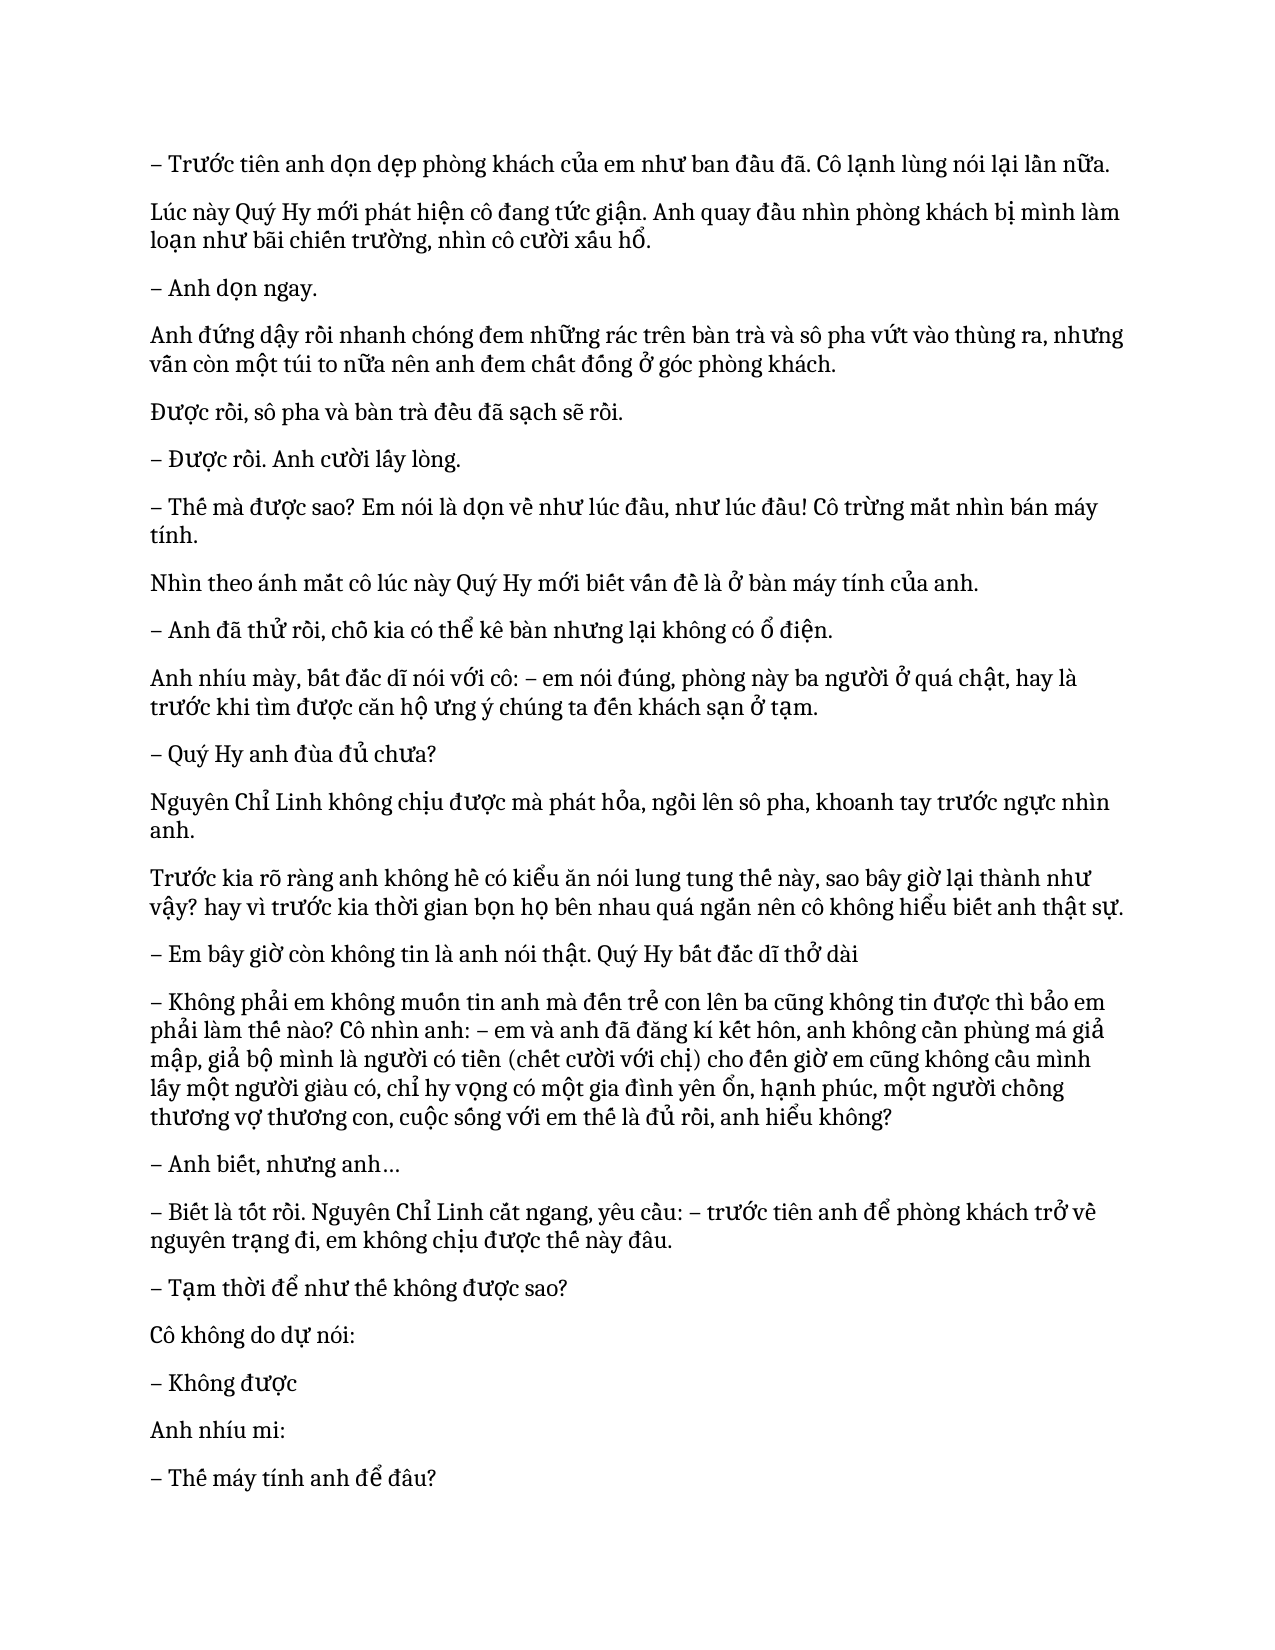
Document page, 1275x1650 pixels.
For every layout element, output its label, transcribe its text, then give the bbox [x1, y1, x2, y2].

text Nguyên Chỉ Linh không chịu được mà phát hỏa, ngồi lên sô pha, khoanh tay trước ngực nhìn anh. [150, 787, 1125, 845]
text – Thế mà được sao? Em nói là dọn về như lúc đầu, như lúc đầu! Cô trừng mắt nhìn bán máy tính. [150, 492, 1125, 550]
text – Em bây giờ còn không tin là anh nói thật. Quý Hy bất đắc dĩ thở dài [150, 940, 1125, 969]
text Được rồi, sô pha và bàn trà đều đã sạch sẽ rồi. [150, 397, 1125, 426]
text – Được rồi. Anh cười lấy lòng. [150, 445, 1125, 474]
text Anh đứng dậy rồi nhanh chóng đem những rác trên bàn trà và sô pha vứt vào thùng ra, nhưng vẫn còn một túi to nữa nên anh đem chất đống ở góc phòng khách. [150, 321, 1125, 379]
text – Không phải em không muốn tin anh mà đến trẻ con lên ba cũng không tin được thì bảo em phải làm thế nào? Cô nhìn anh: – em và anh đã đăng kí kết hôn, anh không cần phùng má giả mập, giả bộ mình là người có tiền (chết cười với chị) cho đến giờ em cũng không cầu mình lấy một người giàu có, chỉ hy vọng có một gia đình yên ổn, hạnh phúc, một người chồng thương vợ thương con, cuộc sống với em thế là đủ rồi, anh hiểu không? [150, 987, 1125, 1131]
text – Anh biết, nhưng anh… [150, 1150, 1125, 1179]
text Anh nhíu mi: [150, 1416, 1125, 1445]
text Trước kia rõ ràng anh không hề có kiểu ăn nói lung tung thế này, sao bây giờ lại thành như vậy? hay vì trước kia thời gian bọn họ bên nhau quá ngắn nên cô không hiểu biết anh thật sự. [150, 864, 1125, 921]
text – Quý Hy anh đùa đủ chưa? [150, 740, 1125, 769]
text – Tạm thời để như thế không được sao? [150, 1274, 1125, 1302]
text – Trước tiên anh dọn dẹp phòng khách của em như ban đầu đã. Cô lạnh lùng nói lại lần nữa. [150, 150, 1125, 179]
text – Anh dọn ngay. [150, 274, 1125, 302]
text – Thế máy tính anh để đâu? [150, 1464, 1125, 1492]
text Lúc này Quý Hy mới phát hiện cô đang tức giận. Anh quay đầu nhìn phòng khách bị mình làm loạn như bãi chiến trường, nhìn cô cười xấu hổ. [150, 197, 1125, 255]
text – Anh đã thử rồi, chỗ kia có thể kê bàn nhưng lại không có ổ điện. [150, 616, 1125, 645]
text Nhìn theo ánh mắt cô lúc này Quý Hy mới biết vấn đề là ở bàn máy tính của anh. [150, 569, 1125, 597]
text – Không được [150, 1369, 1125, 1397]
text Cô không do dự nói: [150, 1321, 1125, 1350]
text – Biết là tốt rồi. Nguyên Chỉ Linh cắt ngang, yêu cầu: – trước tiên anh để phòng khách trở về nguyên trạng đi, em không chịu được thế này đâu. [150, 1197, 1125, 1255]
text Anh nhíu mày, bất đắc dĩ nói với cô: – em nói đúng, phòng này ba người ở quá chật, hay là trước khi tìm được căn hộ ưng ý chúng ta đến khách sạn ở tạm. [150, 664, 1125, 721]
